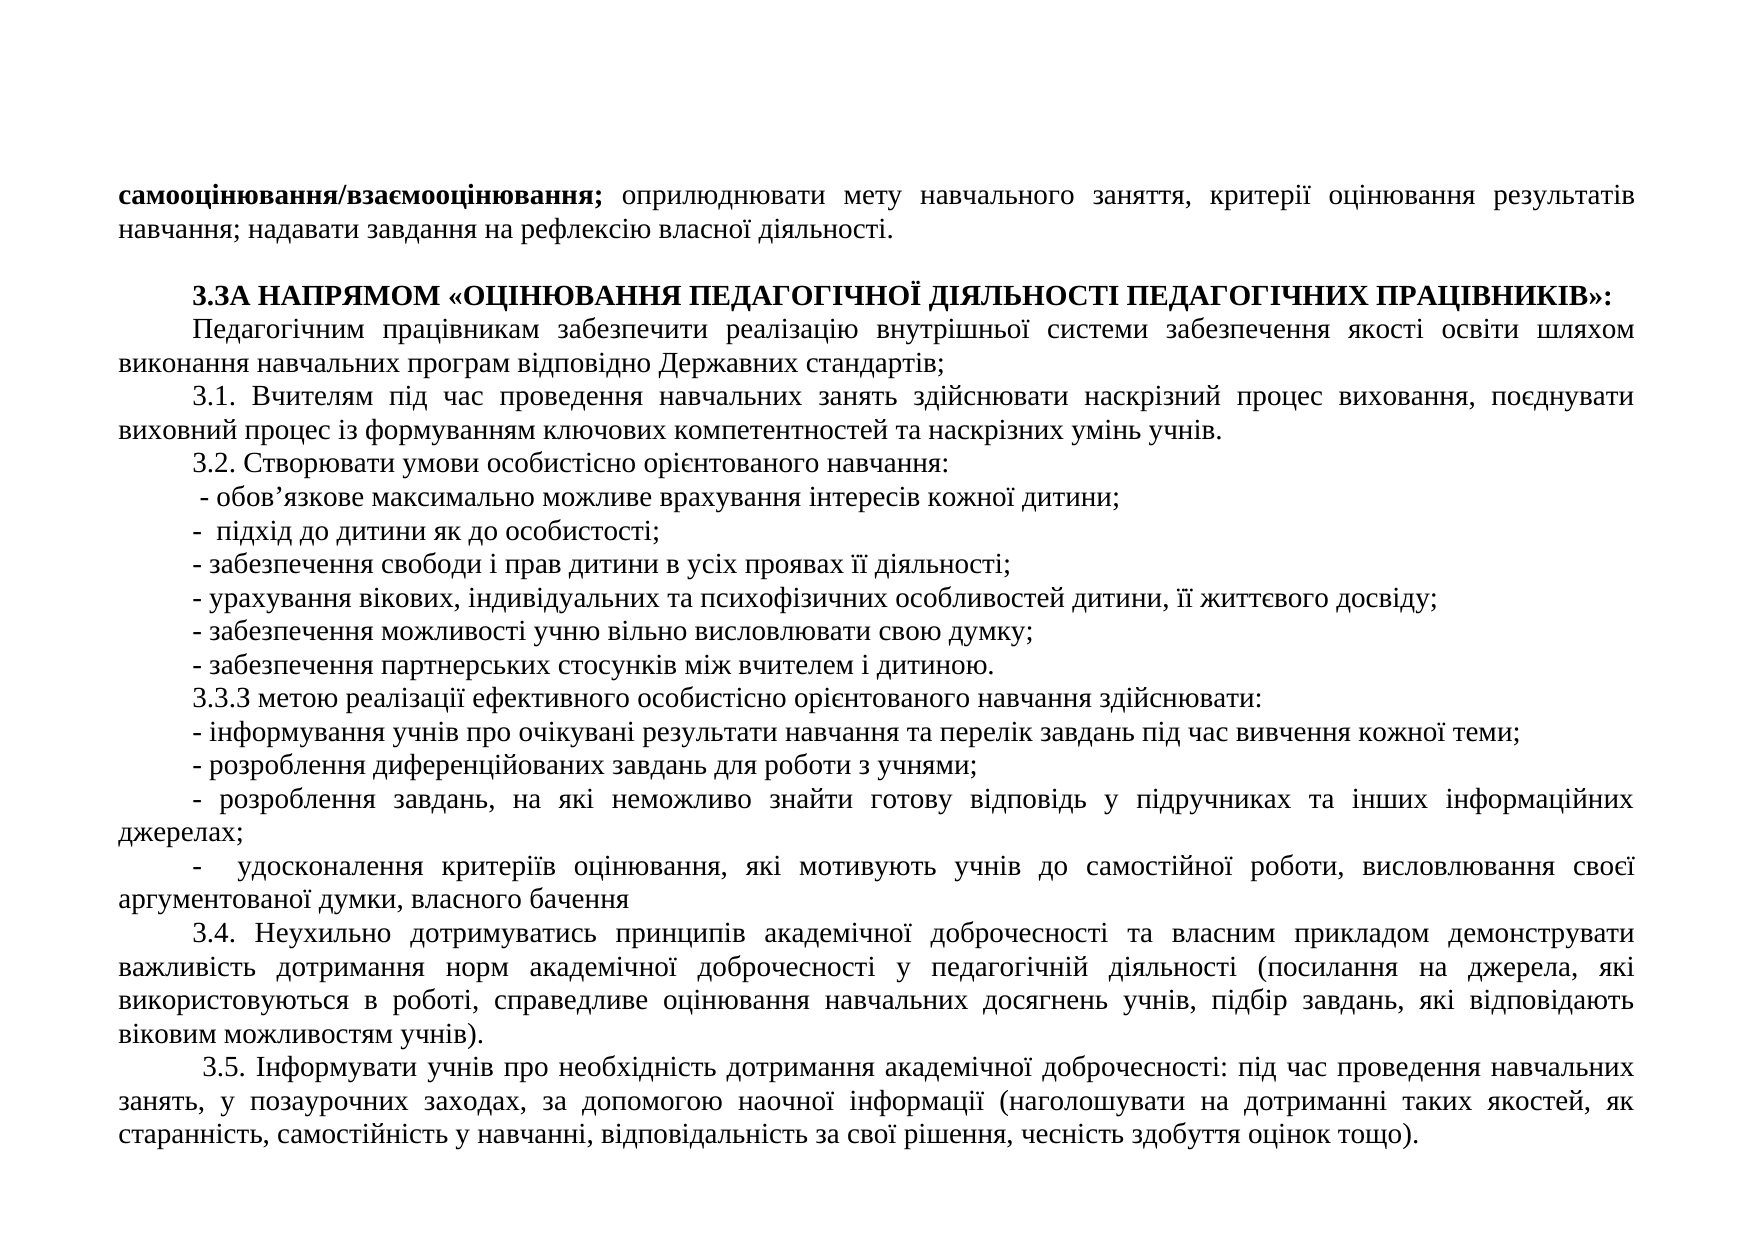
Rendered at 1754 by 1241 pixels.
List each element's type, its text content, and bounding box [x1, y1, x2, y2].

text 3.ЗА НАПРЯМОМ «ОЦІНЮВАННЯ ПЕДАГОГІЧНОЇ ДІЯЛЬНОСТІ ПЕДАГОГІЧНИХ ПРАЦІВНИКІВ»: [118, 278, 1636, 311]
text - урахування вікових, індивідуальних та психофізичних особливостей дитини, її життєвого досвіду; [118, 580, 1636, 613]
text - забезпечення партнерських стосунків між вчителем і дитиною. [118, 647, 1636, 680]
text - забезпечення свободи і прав дитини в усіх проявах її діяльності; [118, 546, 1636, 580]
text 3.2. Створювати умови особистісно орієнтованого навчання: [118, 446, 1636, 479]
text - розроблення завдань, на які неможливо знайти готову відповідь у підручниках та інших інформаційних джерелах; [118, 781, 1636, 848]
text 3.4. Неухильно дотримуватись принципів академічної доброчесності та власним прикладом демонструвати важливість дотримання норм академічної доброчесності у педагогічній діяльності (посилання на джерела, які використовуються в роботі, справедливе оцінювання навчальних досягнень учнів, підбір завдань, які відповідають віковим можливостям учнів). [118, 915, 1636, 1049]
text - забезпечення можливості учню вільно висловлювати свою думку; [118, 613, 1636, 647]
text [118, 177, 1636, 244]
text 3.5. Інформувати учнів про необхідність дотримання академічної доброчесності: під час проведення навчальних занять, у позаурочних заходах, за допомогою наочної інформації (наголошувати на дотриманні таких якостей, як старанність, самостійність у навчанні, відповідальність за свої рішення, чесність здобуття оцінок тощо). [118, 1049, 1636, 1150]
text 3.3.З метою реалізації ефективного особистісно орієнтованого навчання здійснювати: [118, 680, 1636, 714]
text - удосконалення критеріїв оцінювання, які мотивують учнів до самостійної роботи, висловлювання своєї аргументованої думки, власного бачення [118, 848, 1636, 915]
text - розроблення диференційованих завдань для роботи з учнями; [118, 747, 1636, 781]
text - інформування учнів про очікувані результати навчання та перелік завдань під час вивчення кожної теми; [118, 714, 1636, 747]
text - обов’язкове максимально можливе врахування інтересів кожної дитини; [118, 479, 1636, 513]
text 3.1. Вчителям під час проведення навчальних занять здійснювати наскрізний процес виховання, поєднувати виховний процес із формуванням ключових компетентностей та наскрізних умінь учнів. [118, 378, 1636, 446]
text - підхід до дитини як до особистості; [118, 513, 1636, 546]
text Педагогічним працівникам забезпечити реалізацію внутрішньої системи забезпечення якості освіти шляхом виконання навчальних програм відповідно Державних стандартів; [118, 311, 1636, 378]
